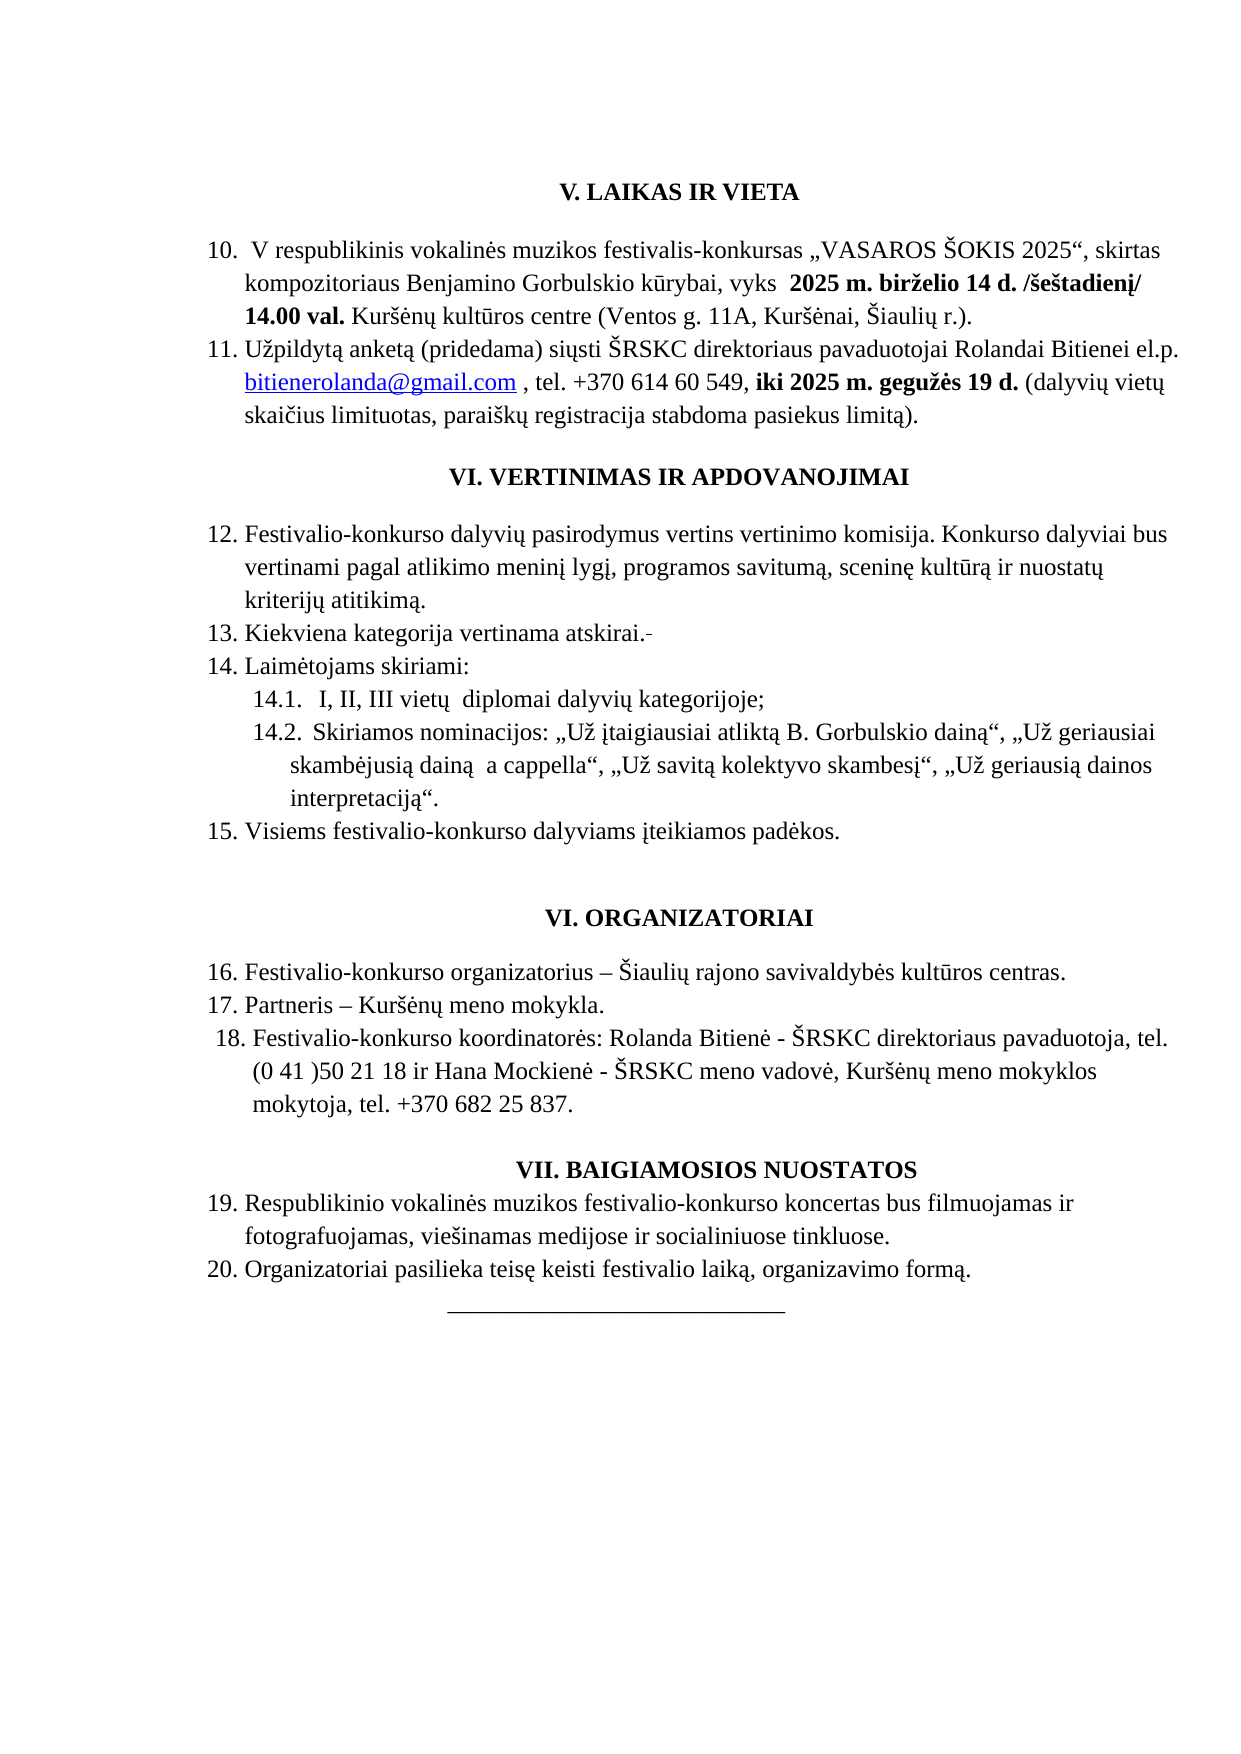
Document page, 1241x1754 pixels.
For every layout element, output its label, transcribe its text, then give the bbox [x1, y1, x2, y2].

list Organizatoriai pasilieka teisę keisti festivalio laiką, organizavimo formą. [207, 1254, 1181, 1283]
list Visiems festivalio-konkurso dalyviams įteikiamos padėkos. [207, 816, 1181, 845]
list I, II, III vietų diplomai dalyvių kategorijoje; [252, 684, 1181, 713]
list ___________________________ [447, 1287, 1181, 1316]
list Festivalio-konkurso koordinatorės: Rolanda Bitienė - ŠRSKC direktoriaus pavaduotoja, tel. [215, 1023, 1181, 1052]
text VI. ORGANIZATORIAI [177, 903, 1181, 932]
list Festivalio-konkurso dalyvių pasirodymus vertins vertinimo komisija. Konkurso dalyviai bus vertinami pagal atlikimo meninį lygį, programos savitumą, sceninę kultūrą ir nuostatų kriterijų atitikimą. [207, 519, 1181, 614]
list Respublikinio vokalinės muzikos festivalio-konkurso koncertas bus filmuojamas ir fotografuojamas, viešinamas medijose ir socialiniuose tinkluose. [207, 1188, 1181, 1250]
list Skiriamos nominacijos: „Už įtaigiausiai atliktą B. Gorbulskio dainą“, „Už geriausiai skambėjusią dainą a cappella“, „Už savitą kolektyvo skambesį“, „Už geriausią dainos interpretaciją“. [252, 717, 1181, 812]
text (0 41 )50 21 18 ir Hana Mockienė - ŠRSKC meno vadovė, Kuršėnų meno mokyklos mokytoja, tel. +370 682 25 837. [252, 1056, 1181, 1118]
text V. LAIKAS IR VIETA [177, 177, 1181, 206]
text VII. BAIGIAMOSIOS NUOSTATOS [252, 1155, 1181, 1184]
list Kiekviena kategorija vertinama atskirai. [207, 618, 1181, 647]
list Laimėtojams skiriami: [207, 651, 1181, 680]
list Partneris – Kuršėnų meno mokykla. [207, 990, 1181, 1019]
text VI. VERTINIMAS IR APDOVANOJIMAI [177, 462, 1181, 490]
list Užpildytą anketą (pridedama) siųsti ŠRSKC direktoriaus pavaduotojai Rolandai Bitienei el.p. bitienerolanda@gmail.com , tel. +370 614 60 549, iki 2025 m. gegužės 19 d. (dalyvių vietų skaičius limituotas, paraiškų registracija stabdoma pasiekus limitą). [207, 334, 1181, 428]
list Festivalio-konkurso organizatorius – Šiaulių rajono savivaldybės kultūros centras. [207, 957, 1181, 986]
list V respublikinis vokalinės muzikos festivalis-konkursas „VASAROS ŠOKIS 2025“, skirtas kompozitoriaus Benjamino Gorbulskio kūrybai, vyks 2025 m. birželio 14 d. /šeštadienį/ 14.00 val. Kuršėnų kultūros centre (Ventos g. 11A, Kuršėnai, Šiaulių r.). [207, 235, 1181, 329]
